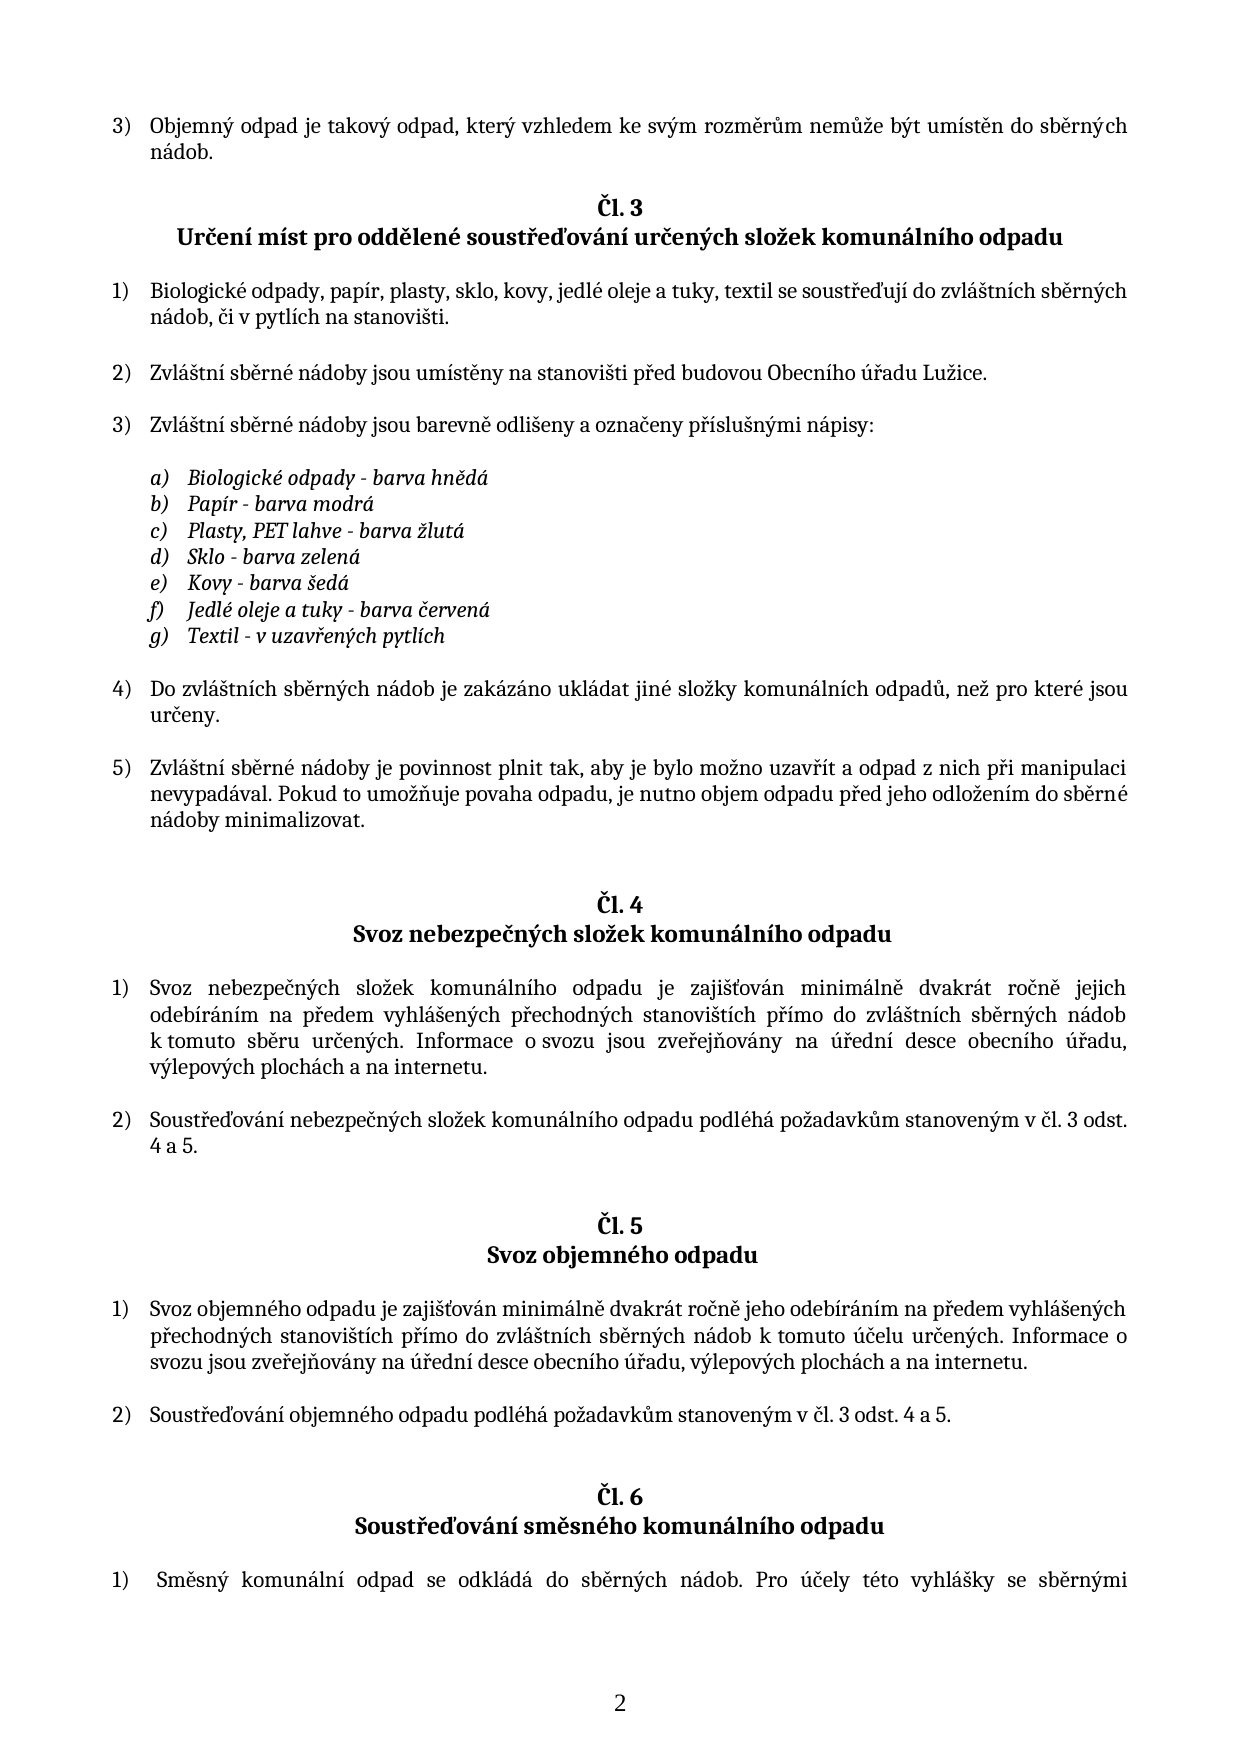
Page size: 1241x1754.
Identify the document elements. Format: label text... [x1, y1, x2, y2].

text Svoz objemného odpadu [112, 1241, 1128, 1270]
list Zvláštní sběrné nádoby jsou barevně odlišeny a označeny příslušnými nápisy: [112, 412, 1128, 438]
list Svoz nebezpečných složek komunálního odpadu je zajišťován minimálně dvakrát ročně jejich odebíráním na předem vyhlášených přechodných stanovištích přímo do zvláštních sběrných nádob k tomuto sběru určených. Informace o svozu jsou zveřejňovány na úřední desce obecního úřadu, výlepových plochách a na internetu. [112, 975, 1128, 1080]
list Plasty, PET lahve - barva žlutá [150, 517, 1128, 544]
subtitle Čl. 4 [112, 891, 1128, 920]
list Biologické odpady, papír, plasty, sklo, kovy, jedlé oleje a tuky, textil se soustřeďují do zvláštních sběrných nádob, či v pytlích na stanovišti. [112, 278, 1128, 359]
list Sklo - barva zelená [150, 544, 1128, 570]
list Zvláštní sběrné nádoby je povinnost plnit tak, aby je bylo možno uzavřít a odpad z nich při manipulaci nevypadával. Pokud to umožňuje povaha odpadu, je nutno objem odpadu před jeho odložením do sběrné nádoby minimalizovat. [112, 754, 1128, 834]
text Čl. 3 [112, 194, 1128, 223]
list Kovy - barva šedá [150, 570, 1128, 596]
list Svoz objemného odpadu je zajišťován minimálně dvakrát ročně jeho odebíráním na předem vyhlášených přechodných stanovištích přímo do zvláštních sběrných nádob k tomuto účelu určených. Informace o svozu jsou zveřejňovány na úřední desce obecního úřadu, výlepových plochách a na internetu. [112, 1296, 1128, 1375]
list Textil - v uzavřených pytlích [150, 623, 1128, 649]
text Určení míst pro oddělené soustřeďování určených složek komunálního odpadu [112, 223, 1128, 251]
text Čl. 6 [112, 1454, 1128, 1512]
list Objemný odpad je takový odpad, který vzhledem ke svým rozměrům nemůže být umístěn do sběrných nádob. [112, 112, 1128, 165]
text Soustřeďování směsného komunálního odpadu [112, 1512, 1128, 1540]
list Biologické odpady - barva hnědá [150, 465, 1128, 491]
list Papír - barva modrá [150, 491, 1128, 517]
text Čl. 5 [112, 1212, 1128, 1241]
subtitle Svoz nebezpečných složek komunálního odpadu [112, 920, 1128, 949]
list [112, 1567, 1128, 1593]
list Jedlé oleje a tuky - barva červená [150, 596, 1128, 623]
list Zvláštní sběrné nádoby jsou umístěny na stanovišti před budovou Obecního úřadu Lužice. [112, 359, 1128, 386]
list Do zvláštních sběrných nádob je zakázáno ukládat jiné složky komunálních odpadů, než pro které jsou určeny. [112, 676, 1128, 728]
list Soustřeďování nebezpečných složek komunálního odpadu podléhá požadavkům stanoveným v čl. 3 odst. 4 a 5. [112, 1107, 1128, 1159]
list Soustřeďování objemného odpadu podléhá požadavkům stanoveným v čl. 3 odst. 4 a 5. [112, 1401, 1128, 1428]
